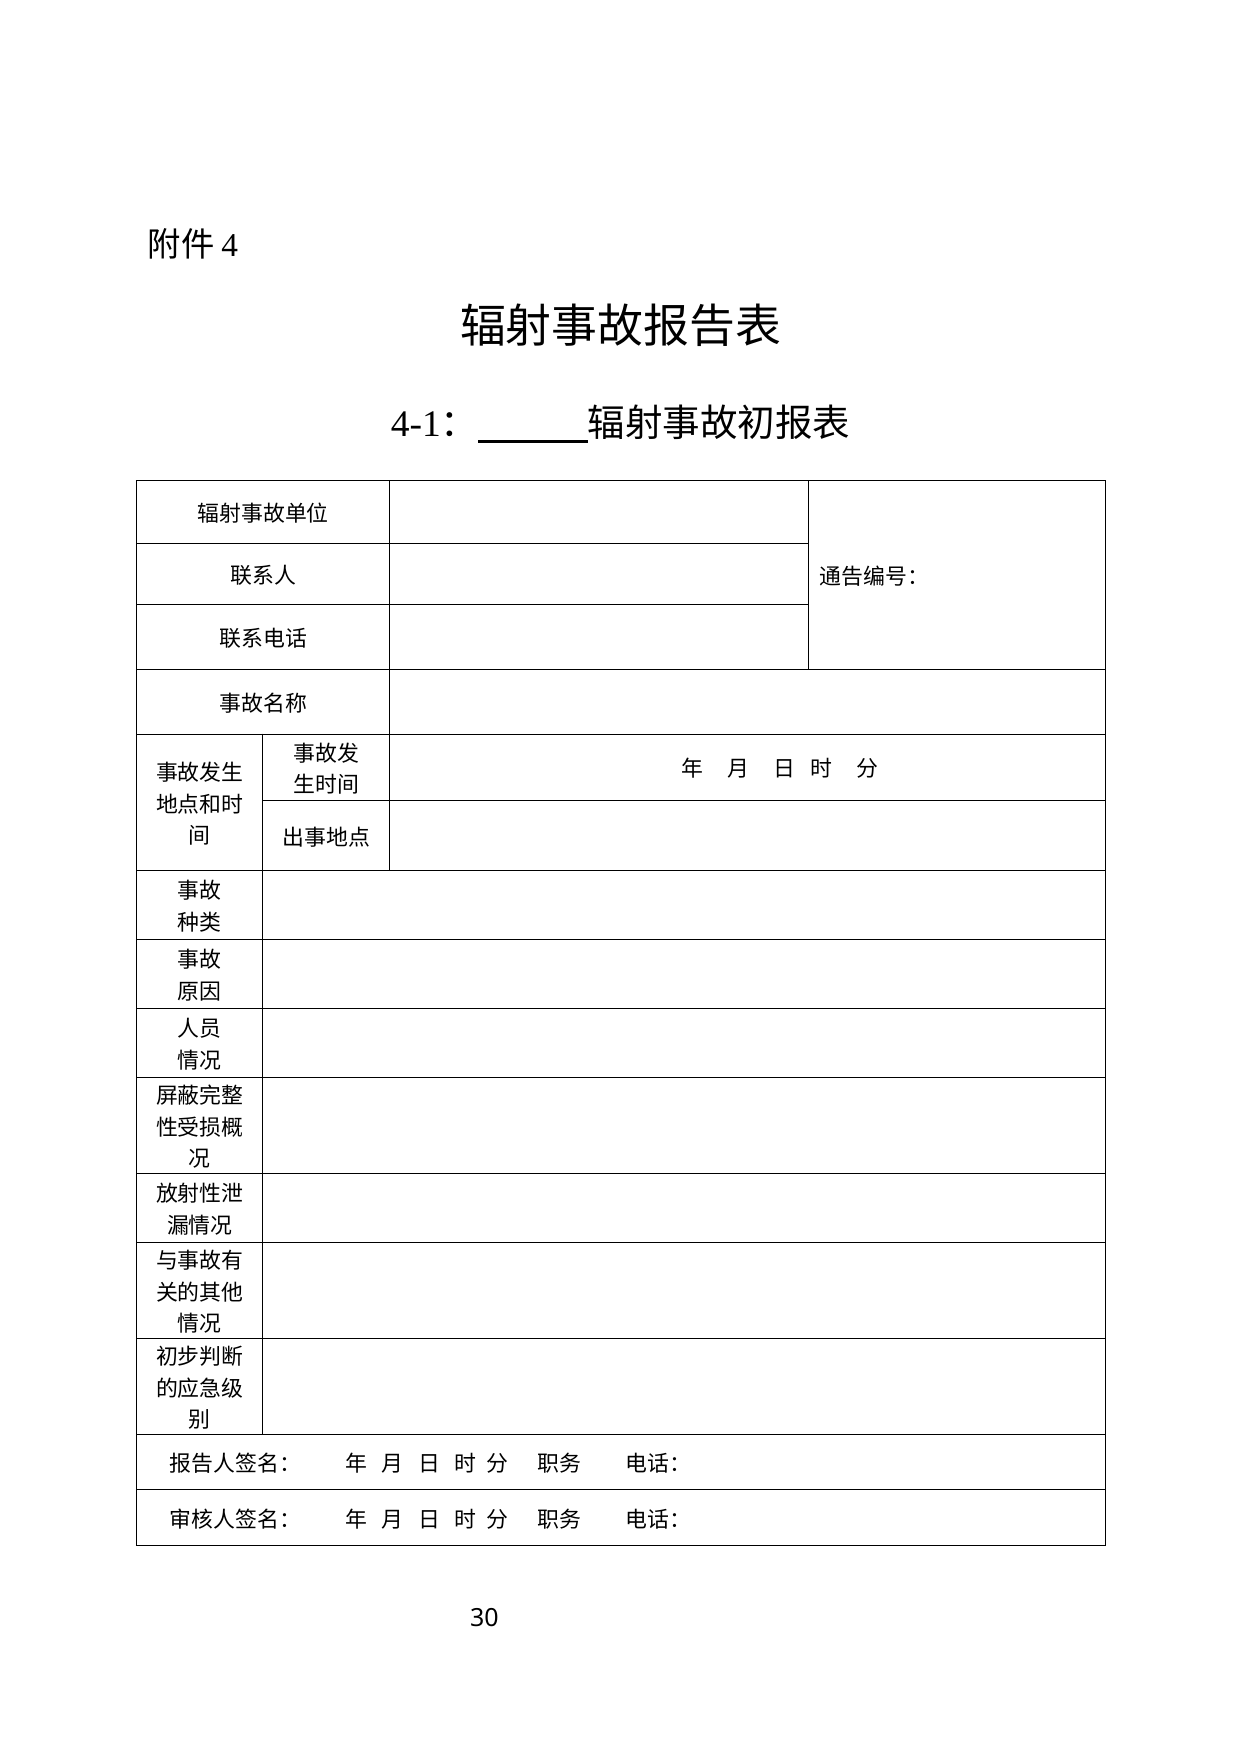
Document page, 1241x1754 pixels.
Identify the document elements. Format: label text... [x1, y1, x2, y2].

table_cell 审核人签名： 年 月 日 时 分 职务 电话： [137, 1490, 1105, 1544]
table_header 辐射事故单位 [137, 481, 389, 543]
table_cell 事故名称 [137, 670, 389, 733]
table_cell 事故 种类 [137, 871, 262, 939]
table_cell [263, 940, 1105, 1008]
table_cell [263, 1339, 1105, 1434]
table_header [390, 481, 808, 543]
table_cell [263, 1243, 1105, 1338]
table_cell [263, 1009, 1105, 1077]
table_cell 联系电话 [137, 605, 389, 668]
text 4-1： 辐射事故初报表 [148, 388, 1092, 453]
table_cell [390, 801, 1105, 870]
table_cell 屏蔽完整性受损概况 [137, 1078, 262, 1173]
table_cell 联系人 [137, 544, 389, 604]
table_cell 报告人签名： 年 月 日 时 分 职务 电话： [137, 1435, 1105, 1489]
table_cell [390, 670, 1105, 733]
table_cell 年 月 日 时 分 [390, 735, 1105, 800]
table_cell 出事地点 [263, 801, 389, 870]
table_cell 事故 原因 [137, 940, 262, 1008]
table_cell 初步判断的应急级别 [137, 1339, 262, 1434]
table_cell 事故发生地点和时间 [137, 735, 262, 870]
table_cell [263, 1078, 1105, 1173]
text 辐射事故报告表 [148, 274, 1092, 372]
table_cell 事故发 生时间 [263, 735, 389, 800]
table_cell 人员 情况 [137, 1009, 262, 1077]
table_header 通告编号： [809, 481, 1105, 668]
table_cell [263, 1174, 1105, 1242]
table_cell [390, 544, 808, 604]
table_cell [390, 605, 808, 668]
table_cell 与事故有关的其他情况 [137, 1243, 262, 1338]
text 附件4 [148, 209, 1092, 274]
table_cell 放射性泄漏情况 [137, 1174, 262, 1242]
table_cell [263, 871, 1105, 939]
